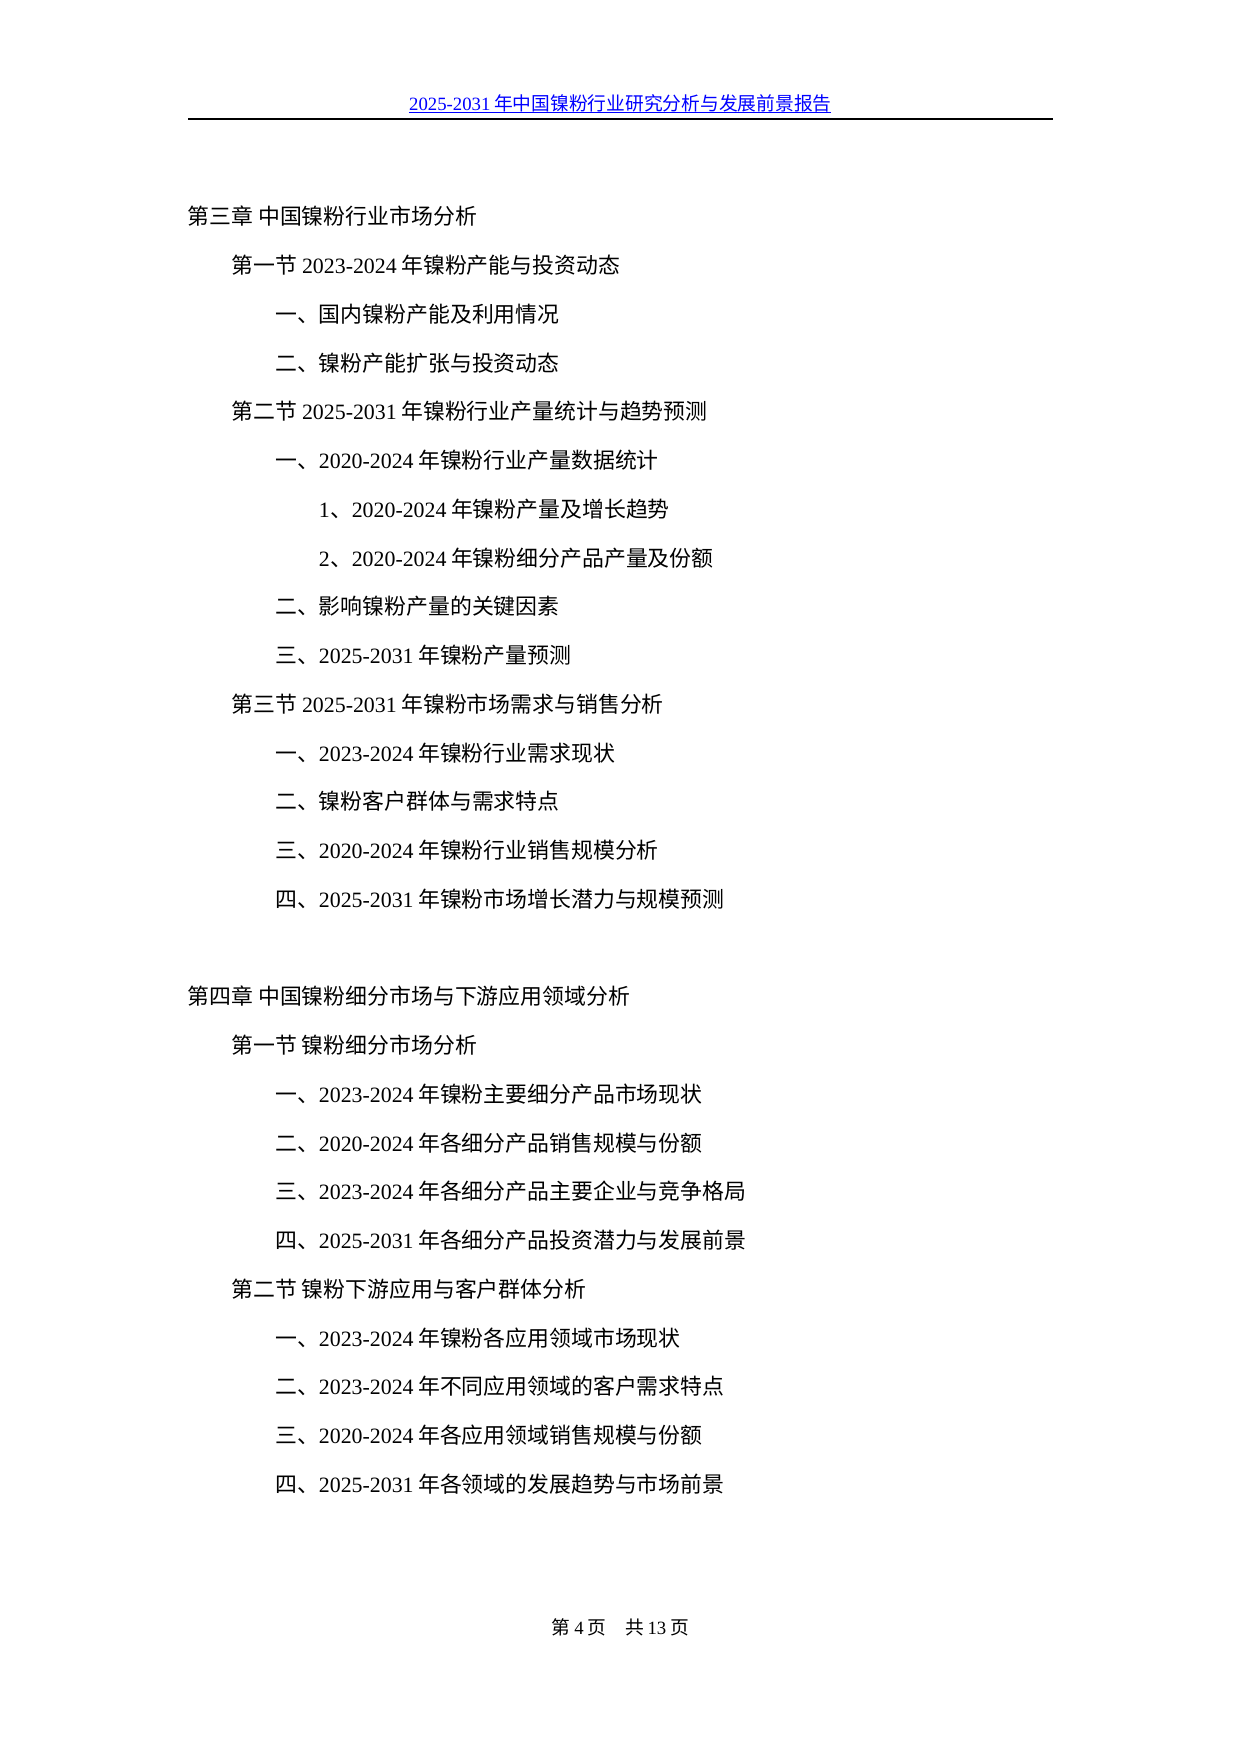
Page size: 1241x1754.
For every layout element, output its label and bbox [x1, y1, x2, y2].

text [187, 150, 1053, 1499]
